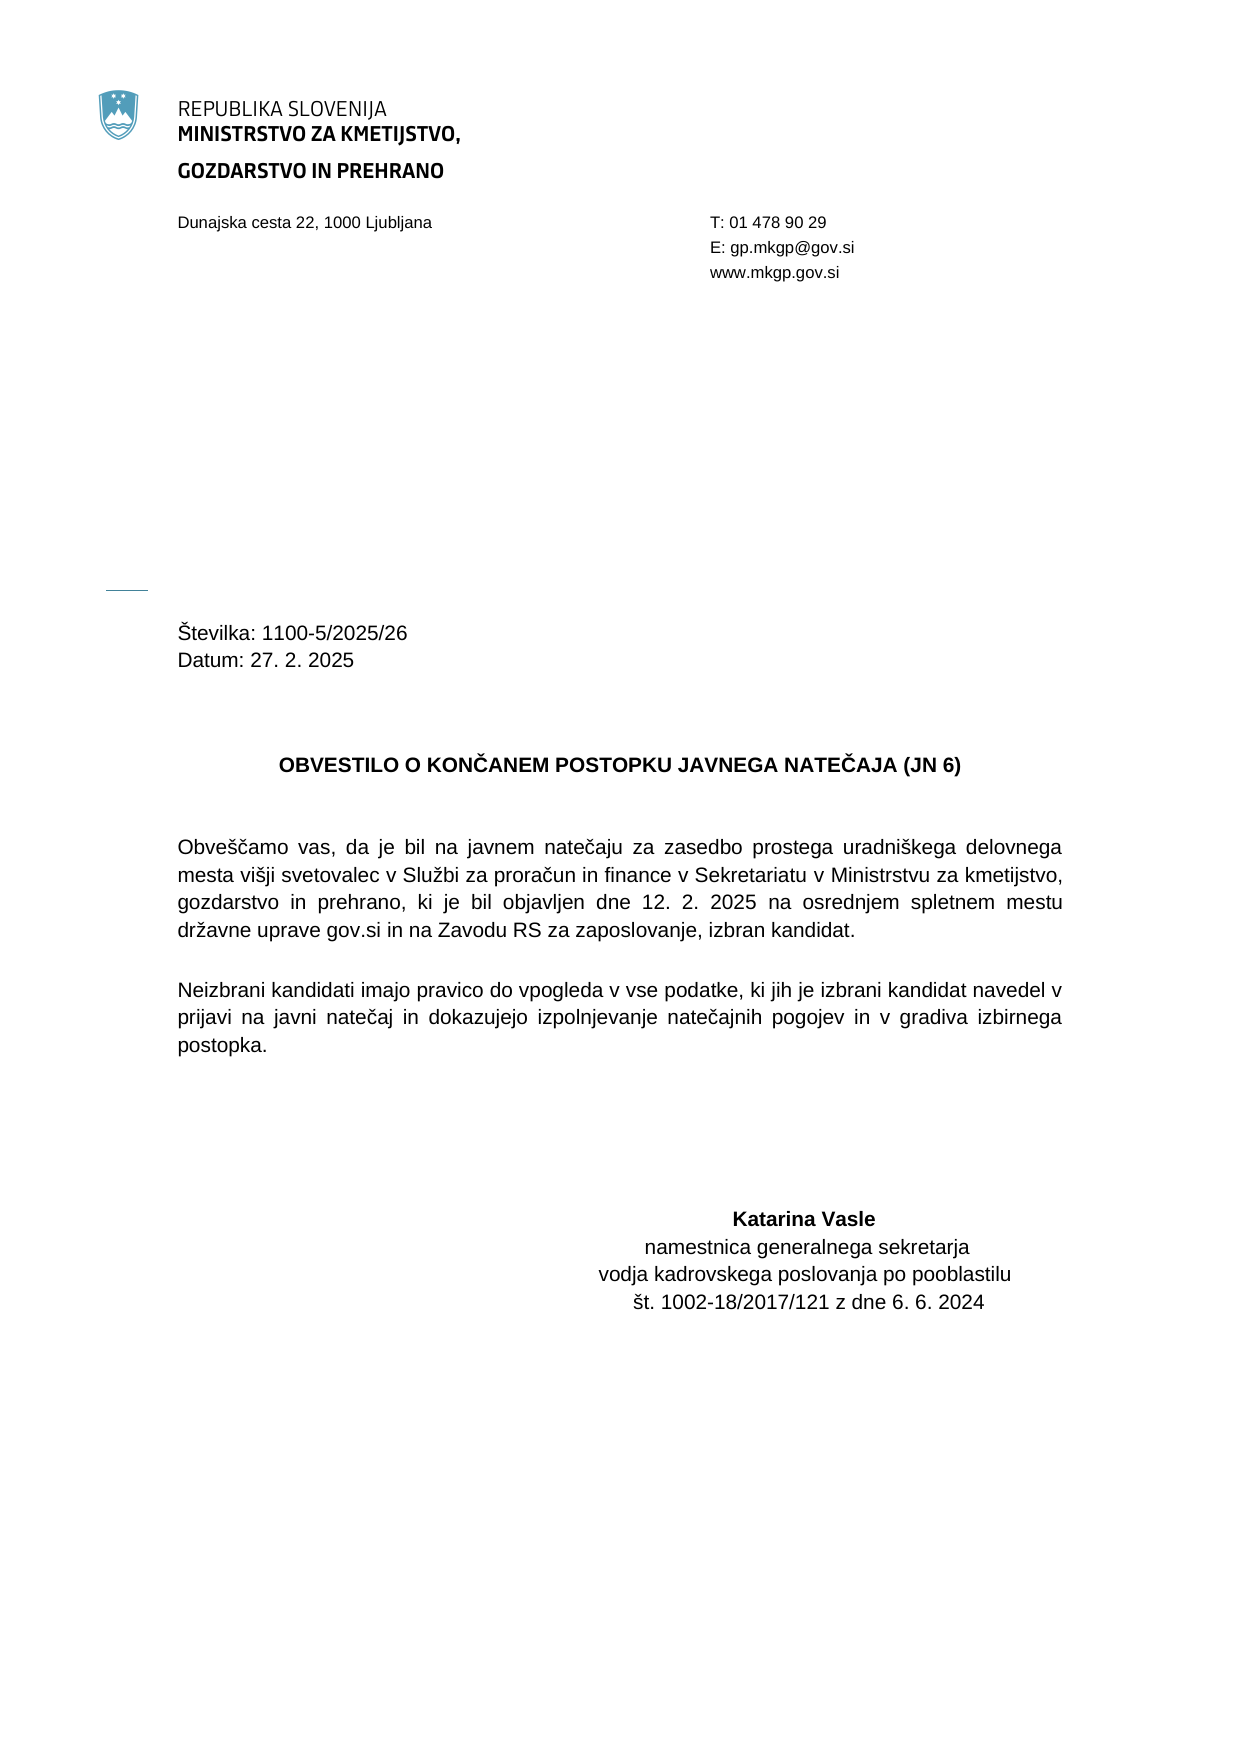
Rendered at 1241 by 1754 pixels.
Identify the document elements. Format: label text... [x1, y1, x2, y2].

text Katarina Vasle [177, 1207, 1063, 1231]
text namestnica generalnega sekretarja vodja kadrovskega poslovanja po pooblastilu št. 1002-18/2017/121 z dne 6. 6. 2024 [177, 1234, 1063, 1313]
text Številka: 1100-5/2025/26 [177, 309, 1063, 644]
text Obveščamo vas, da je bil na javnem natečaju za zasedbo prostega uradniškega delovnega mesta višji svetovalec v Službi za proračun in finance v Sekretariatu v Ministrstvu za kmetijstvo, gozdarstvo in prehrano, ki je bil objavljen dne 12. 2. 2025 na osrednjem spletnem mestu državne uprave gov.si in na Zavodu RS za zaposlovanje, izbran kandidat. [177, 835, 1063, 942]
text Datum: 27. 2. 2025 [177, 644, 1063, 671]
text Neizbrani kandidati imajo pravico do vpogleda v vse podatke, ki jih je izbrani kandidat navedel v prijavi na javni natečaj in dokazujejo izpolnjevanje natečajnih pogojev in v gradiva izbirnega postopka. [177, 977, 1063, 1056]
text OBVESTILO O KONČANEM POSTOPKU JAVNEGA NATEČAJA (JN 6) [177, 753, 1063, 777]
